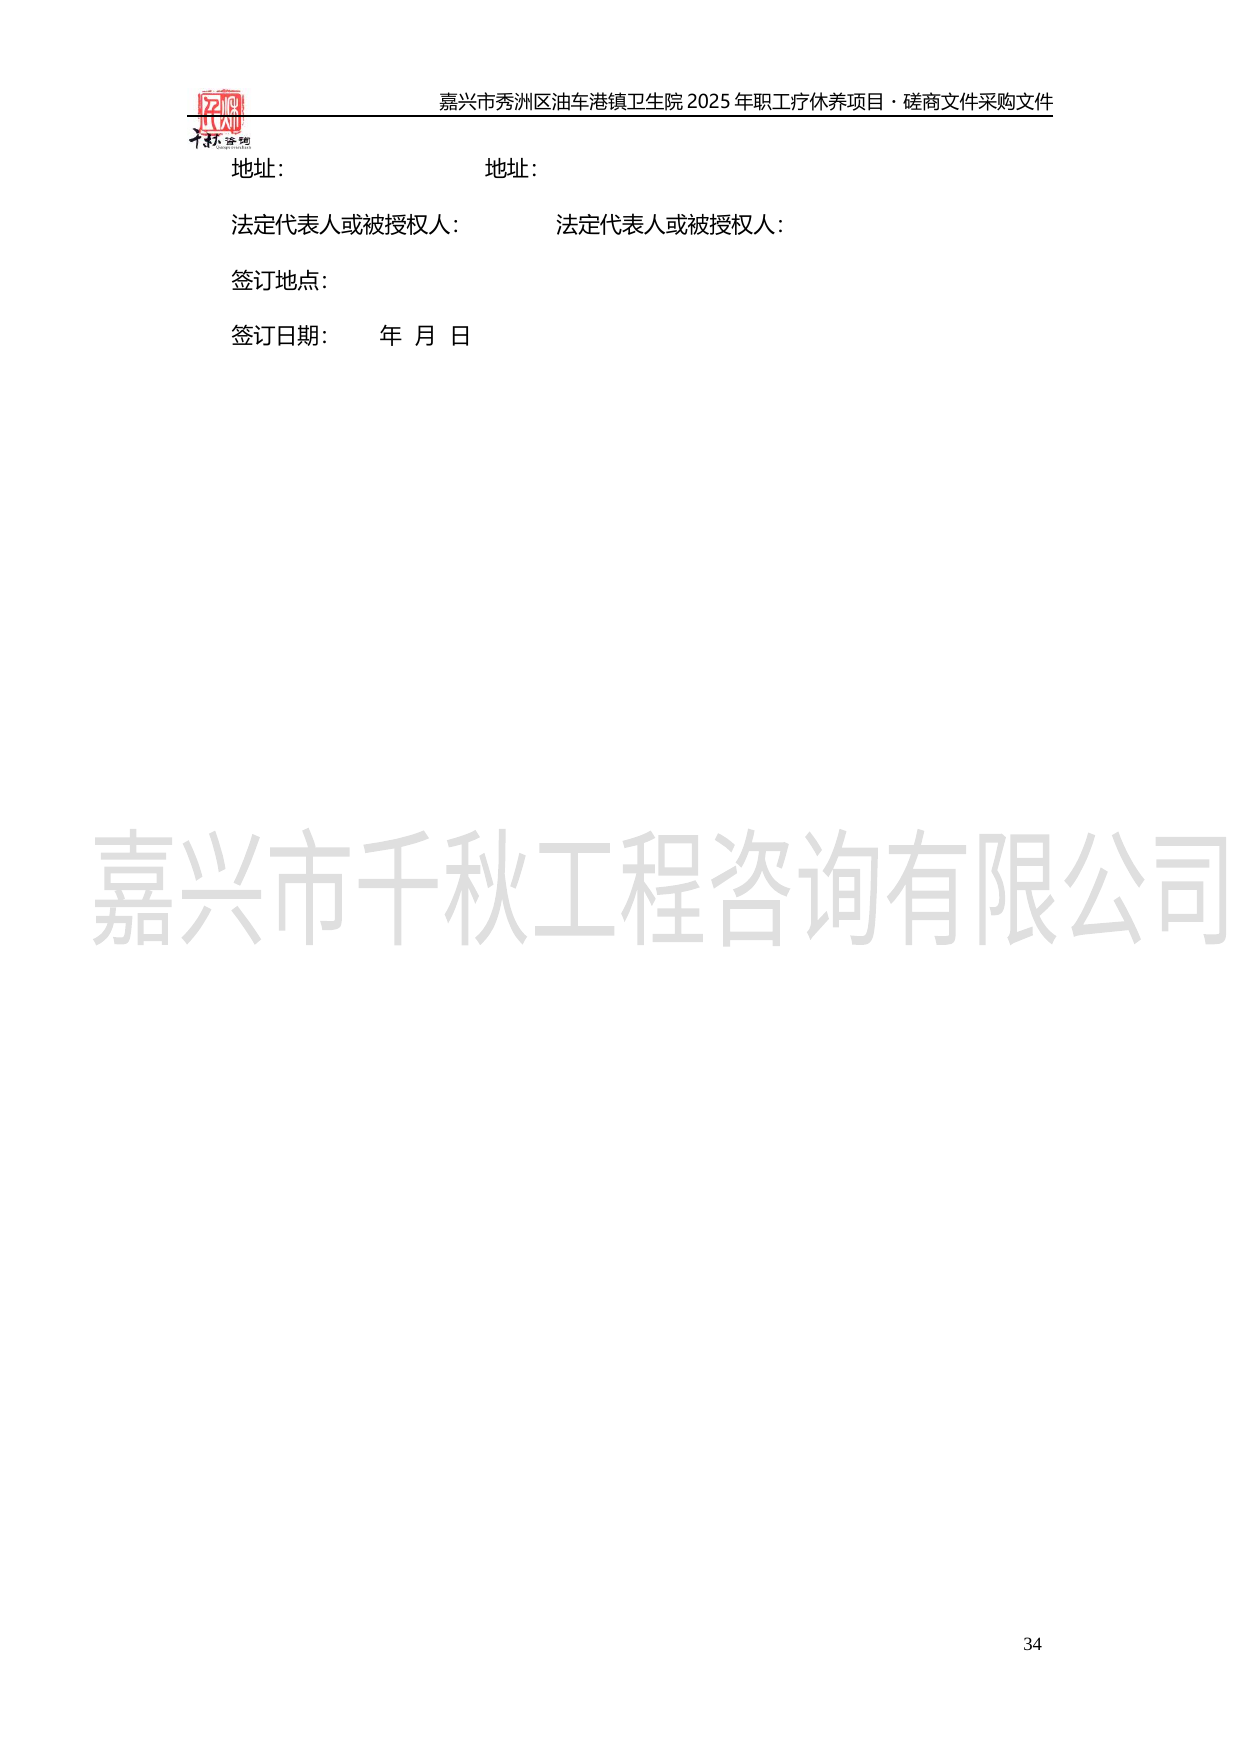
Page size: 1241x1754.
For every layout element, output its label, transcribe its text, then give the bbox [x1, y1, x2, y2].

picture [187, 117, 252, 150]
text 签订日期： 年 月 日 [187, 321, 1053, 349]
text 法定代表人或被授权人： 法定代表人或被授权人： [187, 209, 1053, 238]
picture [187, 88, 252, 115]
text 签订地点： [187, 265, 1053, 294]
text 地址： 地址： [187, 153, 1053, 182]
